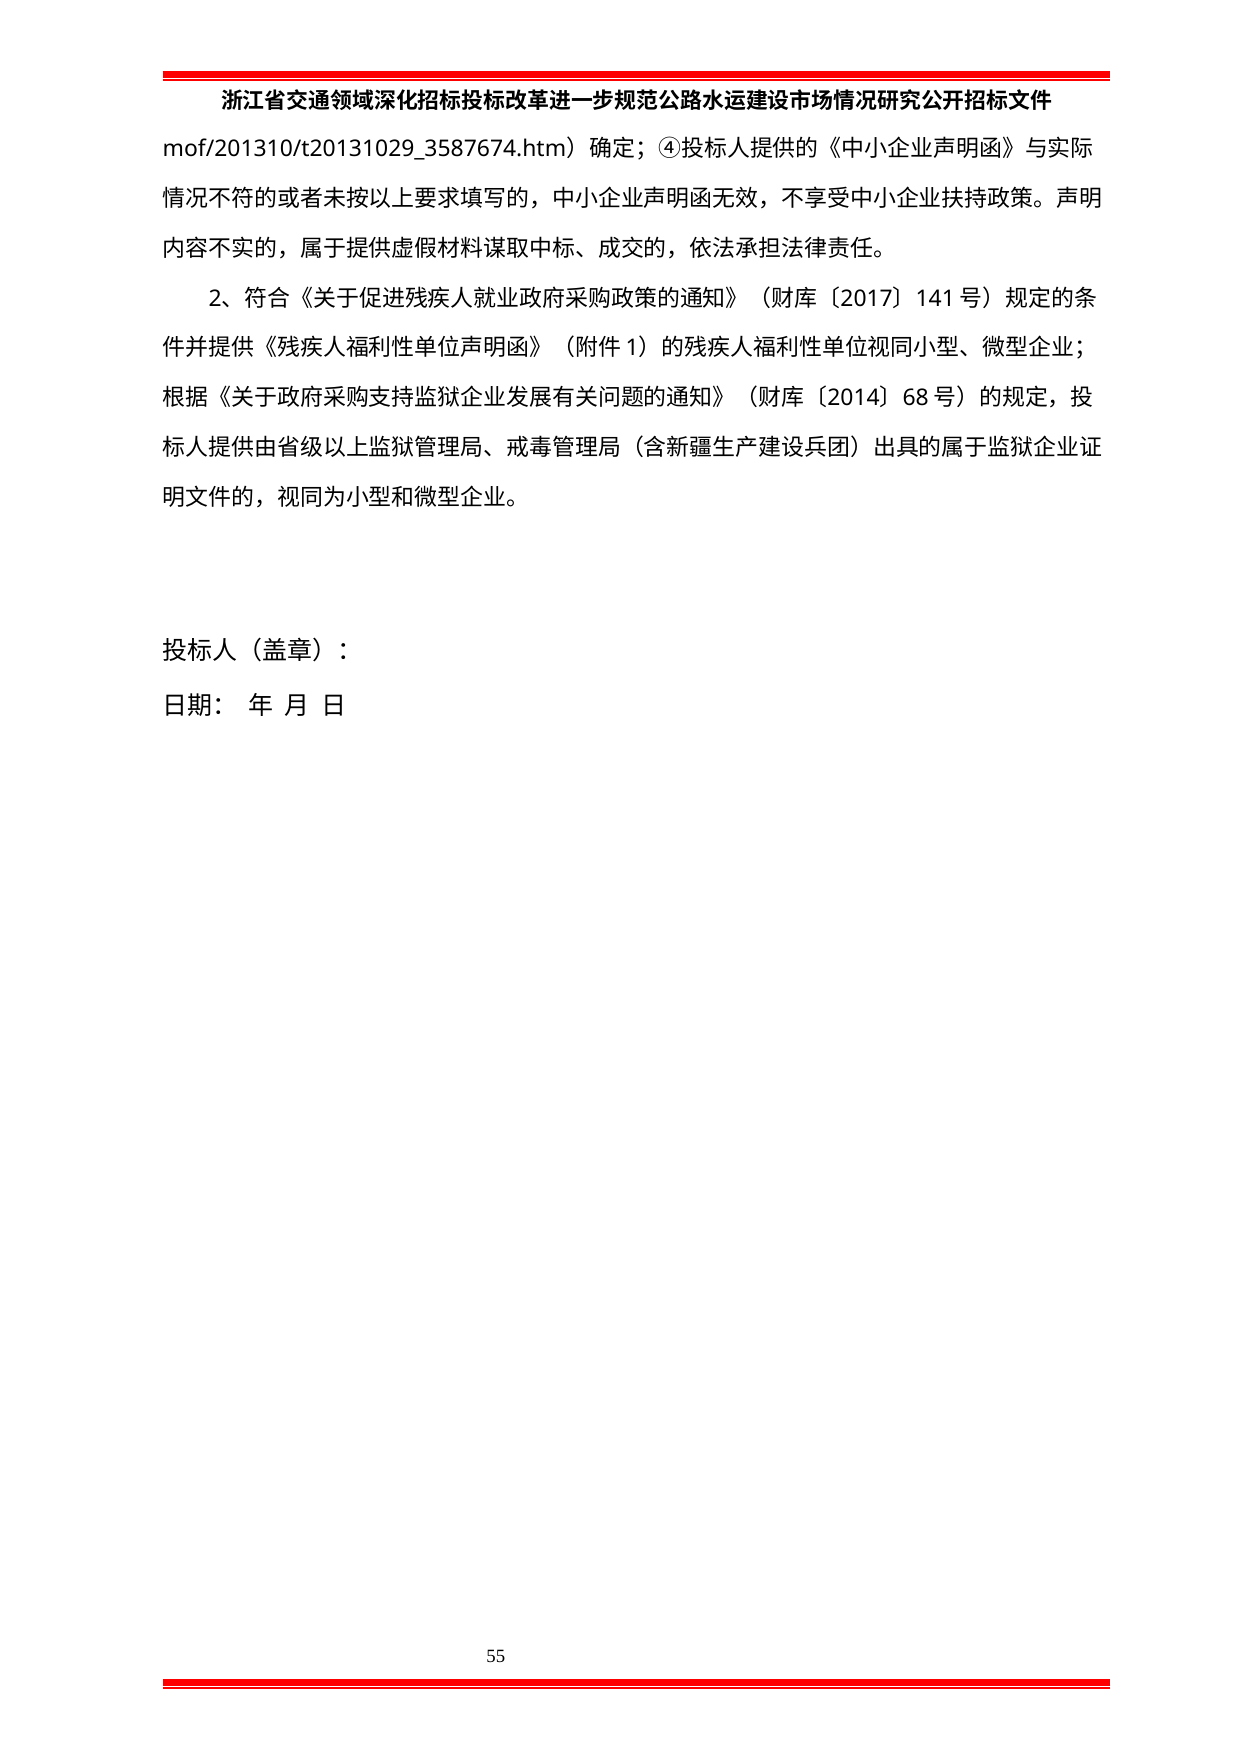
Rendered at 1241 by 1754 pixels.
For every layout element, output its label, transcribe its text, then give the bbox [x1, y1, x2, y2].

text 投标人（盖章）： [162, 631, 1110, 667]
text 2、符合《关于促进残疾人就业政府采购政策的通知》（财库〔2017〕141号）规定的条件并提供《残疾人福利性单位声明函》（附件1）的残疾人福利性单位视同小型、微型企业；根据《关于政府采购支持监狱企业发展有关问题的通知》（财库〔2014〕68号）的规定，投标人提供由省级以上监狱管理局、戒毒管理局（含新疆生产建设兵团）出具的属于监狱企业证明文件的，视同为小型和微型企业。 [162, 279, 1110, 512]
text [162, 130, 1110, 263]
text 日期： 年 月 日 [162, 685, 1110, 721]
